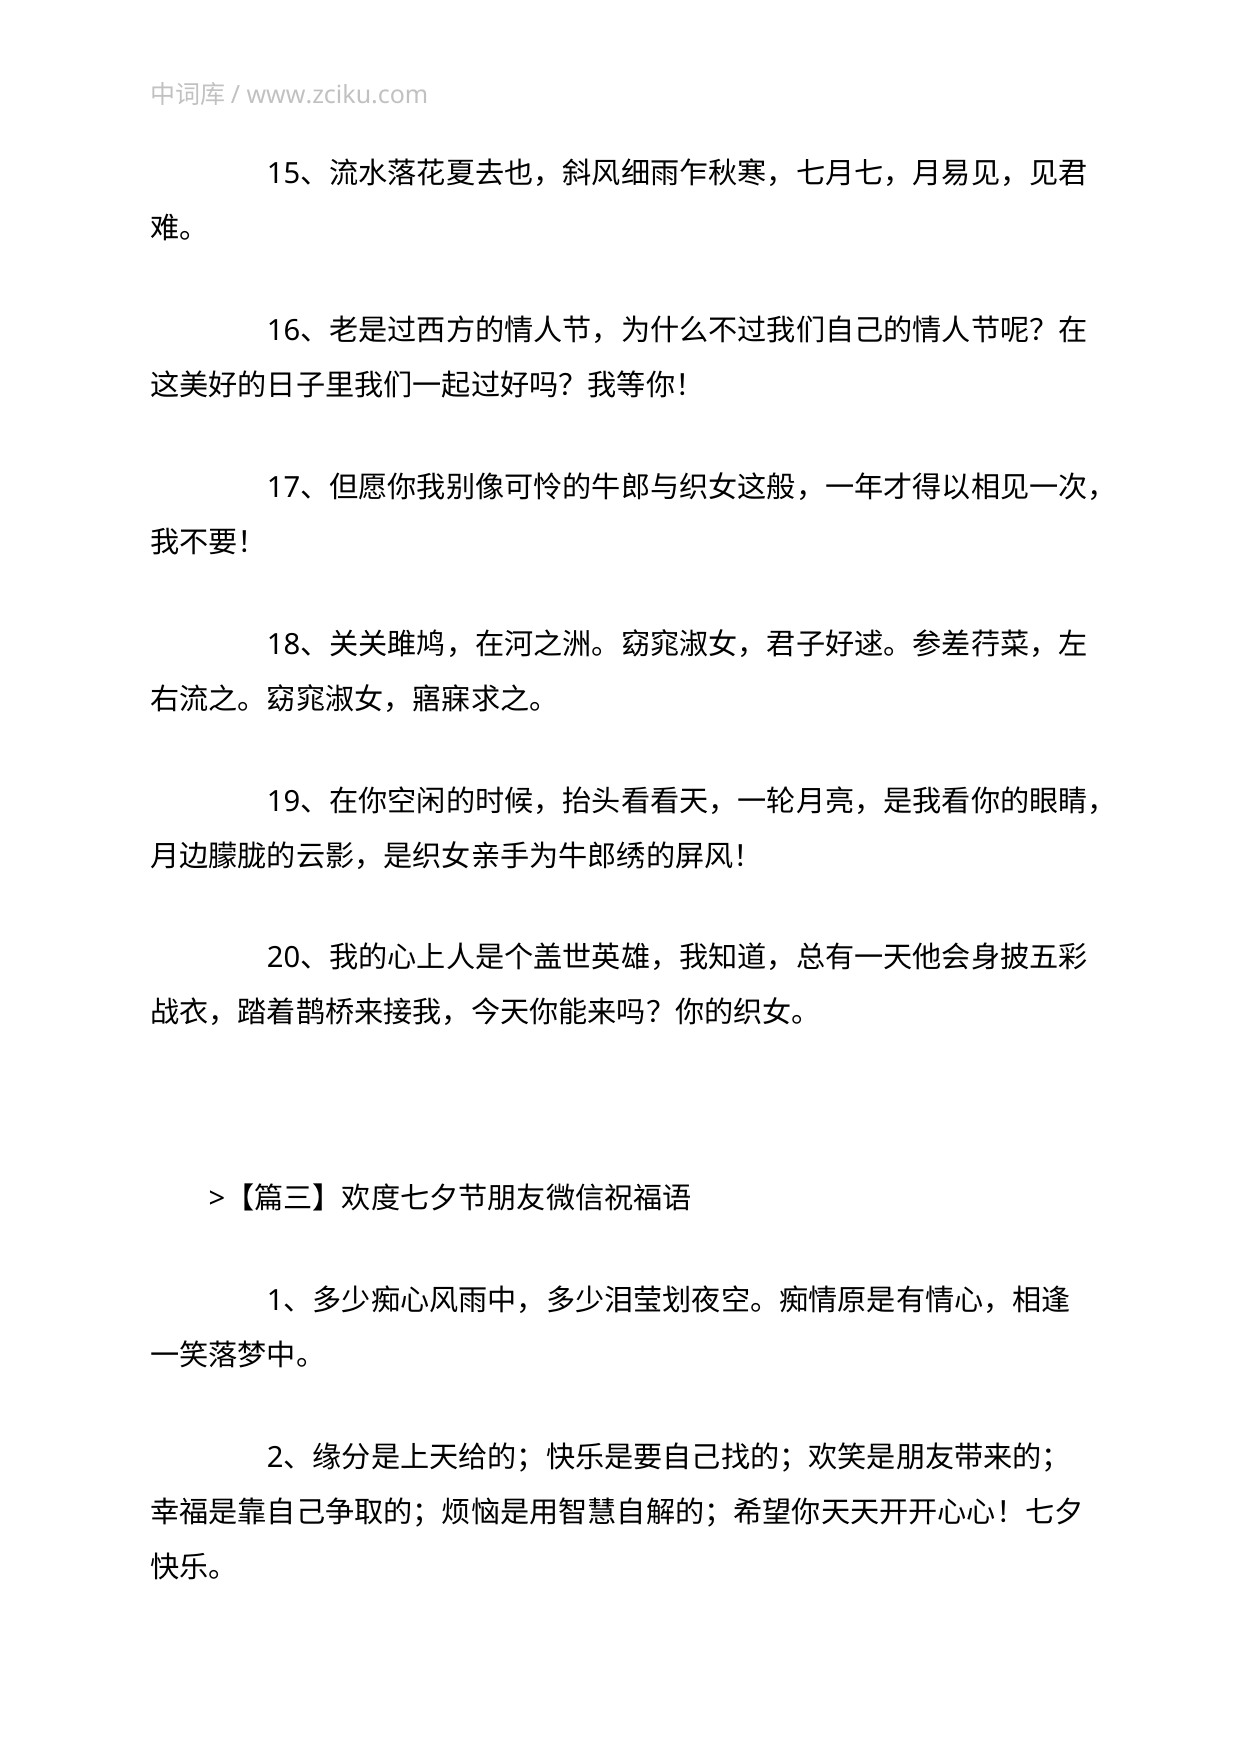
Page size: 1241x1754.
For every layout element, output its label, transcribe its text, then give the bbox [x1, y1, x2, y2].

text 15、流水落花夏去也，斜风细雨乍秋寒，七月七，月易见，见君难。 [150, 150, 1090, 247]
text >【篇三】欢度七夕节朋友微信祝福语 [150, 1175, 1090, 1217]
text 16、老是过西方的情人节，为什么不过我们自己的情人节呢？在这美好的日子里我们一起过好吗？我等你！ [150, 307, 1090, 404]
text 1、多少痴心风雨中，多少泪莹划夜空。痴情原是有情心，相逢一笑落梦中。 [150, 1277, 1090, 1374]
text 17、但愿你我别像可怜的牛郎与织女这般，一年才得以相见一次，我不要！ [150, 463, 1090, 561]
text 20、我的心上人是个盖世英雄，我知道，总有一天他会身披五彩战衣，踏着鹊桥来接我，今天你能来吗？你的织女。 [150, 934, 1090, 1031]
text 18、关关雎鸠，在河之洲。窈窕淑女，君子好逑。参差荇菜，左右流之。窈窕淑女，寤寐求之。 [150, 620, 1090, 718]
text 19、在你空闲的时候，抬头看看天，一轮月亮，是我看你的眼睛，月边朦胧的云影，是织女亲手为牛郎绣的屏风！ [150, 777, 1090, 874]
text 2、缘分是上天给的；快乐是要自己找的；欢笑是朋友带来的；幸福是靠自己争取的；烦恼是用智慧自解的；希望你天天开开心心！七夕快乐。 [150, 1433, 1090, 1586]
